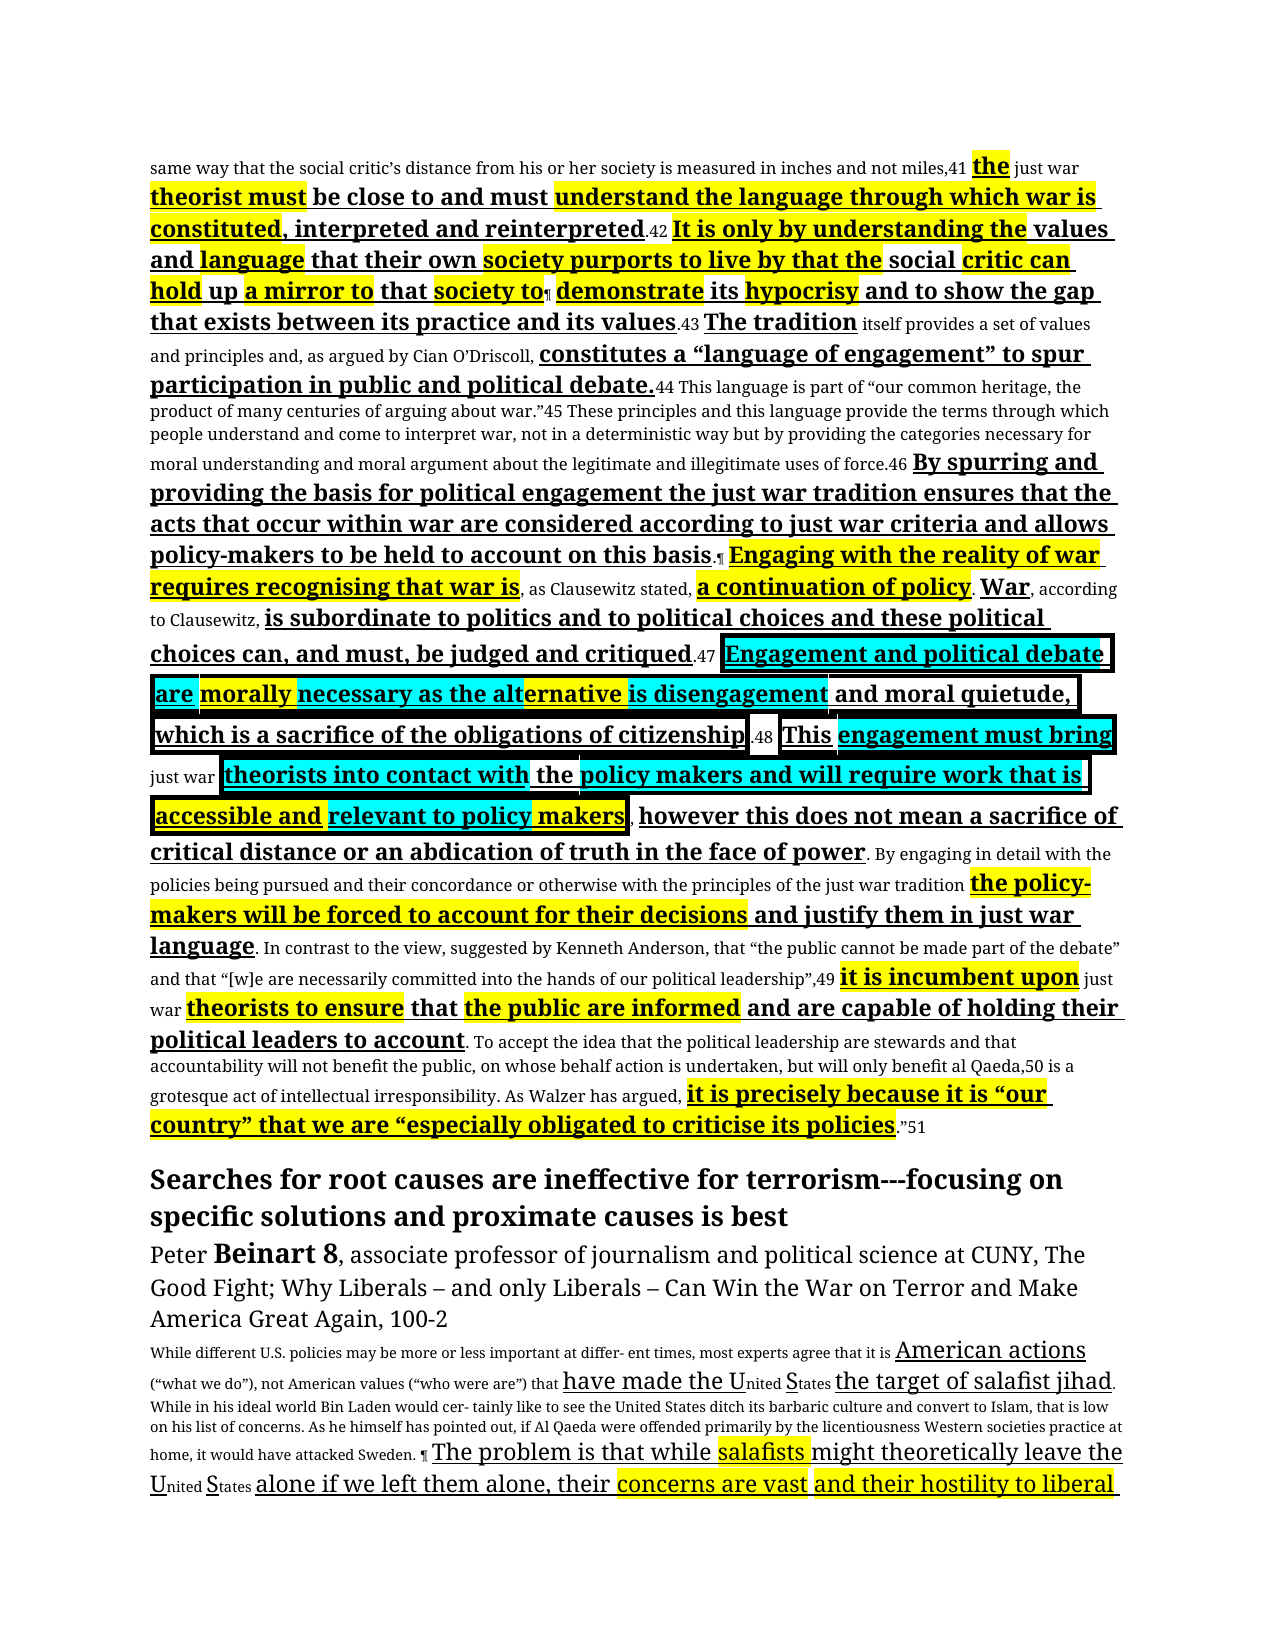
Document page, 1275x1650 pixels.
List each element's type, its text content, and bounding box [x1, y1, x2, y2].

text Peter Beinart 8, associate professor of journalism and political science at CUNY, The Good Fight; Why Liberals – and only Liberals – Can Win the War on Terror and Make America Great Again, 100-2 [150, 1234, 1125, 1334]
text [150, 1334, 1125, 1499]
subtitle Searches for root causes are ineffective for terrorism---focusing on specific solutions and proximate causes is best [150, 1161, 1125, 1234]
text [150, 150, 1125, 1140]
